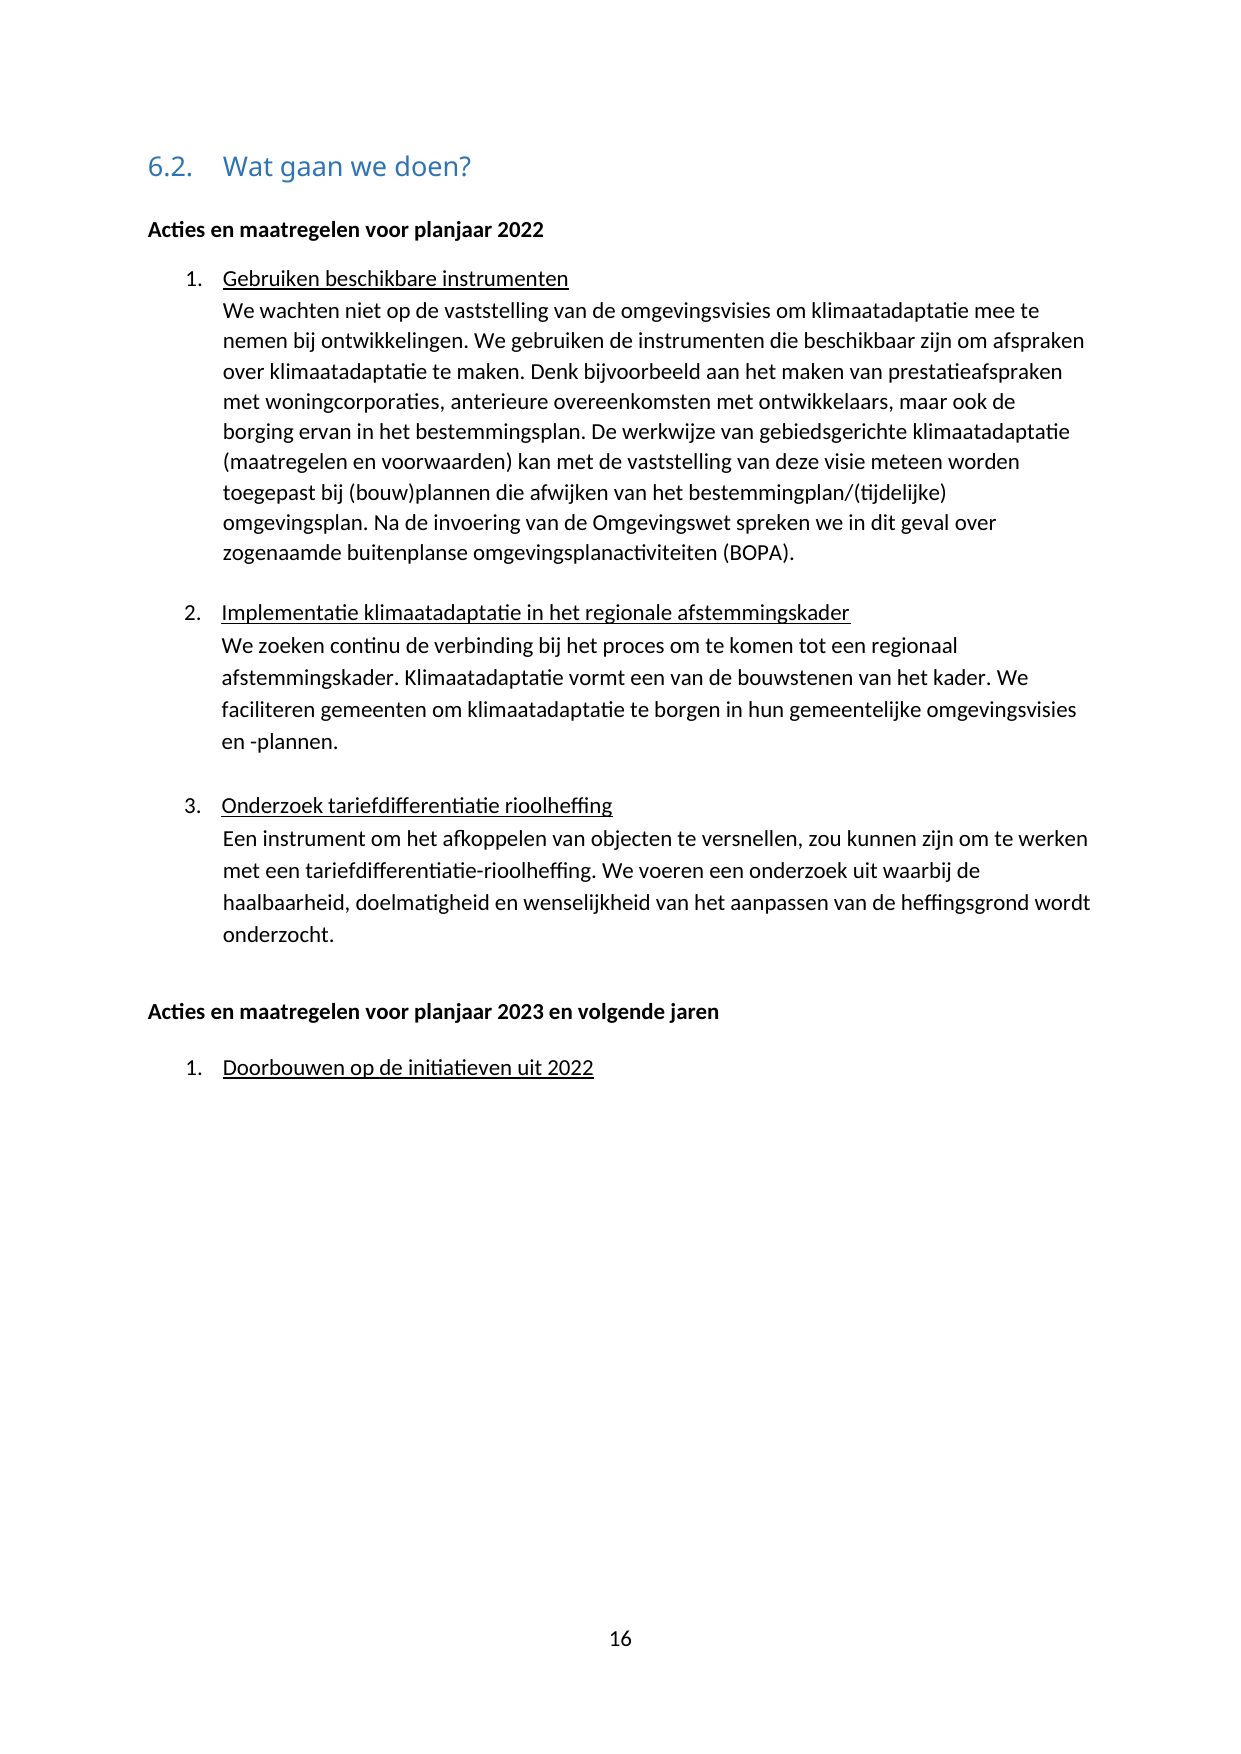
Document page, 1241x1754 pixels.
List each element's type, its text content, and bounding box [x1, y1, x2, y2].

list Gebruiken beschikbare instrumenten [185, 264, 1093, 292]
list We wachten niet op de vaststelling van de omgevingsvisies om klimaatadaptatie mee te nemen bij ontwikkelingen. We gebruiken de instrumenten die beschikbaar zijn om afspraken over klimaatadaptatie te maken. Denk bijvoorbeeld aan het maken van prestatieafspraken met woningcorporaties, anterieure overeenkomsten met ontwikkelaars, maar ook de borging ervan in het bestemmingsplan. De werkwijze van gebiedsgerichte klimaatadaptatie (maatregelen en voorwaarden) kan met de vaststelling van deze visie meteen worden toegepast bij (bouw)plannen die afwijken van het bestemmingplan/(tijdelijke) omgevingsplan. Na de invoering van de Omgevingswet spreken we in dit geval over zogenaamde buitenplanse omgevingsplanactiviteiten (BOPA). [223, 296, 1093, 566]
text Acties en maatregelen voor planjaar 2022 [148, 215, 1093, 243]
list Doorbouwen op de initiatieven uit 2022 [185, 1053, 1093, 1081]
text Acties en maatregelen voor planjaar 2023 en volgende jaren [148, 997, 1093, 1025]
list Onderzoek tariefdifferentiatie rioolheffing [184, 792, 1093, 820]
list We zoeken continu de verbinding bij het proces om te komen tot een regionaal afstemmingskader. Klimaatadaptatie vormt een van de bouwstenen van het kader. We faciliteren gemeenten om klimaatadaptatie te borgen in hun gemeentelijke omgevingsvisies en -plannen. [221, 631, 1093, 755]
subtitle Wat gaan we doen? [148, 148, 1093, 184]
list Implementatie klimaatadaptatie in het regionale afstemmingskader [184, 598, 1093, 627]
list Een instrument om het afkoppelen van objecten te versnellen, zou kunnen zijn om te werken met een tariefdifferentiatie-rioolheffing. We voeren een onderzoek uit waarbij de haalbaarheid, doelmatigheid en wenselijkheid van het aanpassen van de heffingsgrond wordt onderzocht. [223, 824, 1093, 948]
